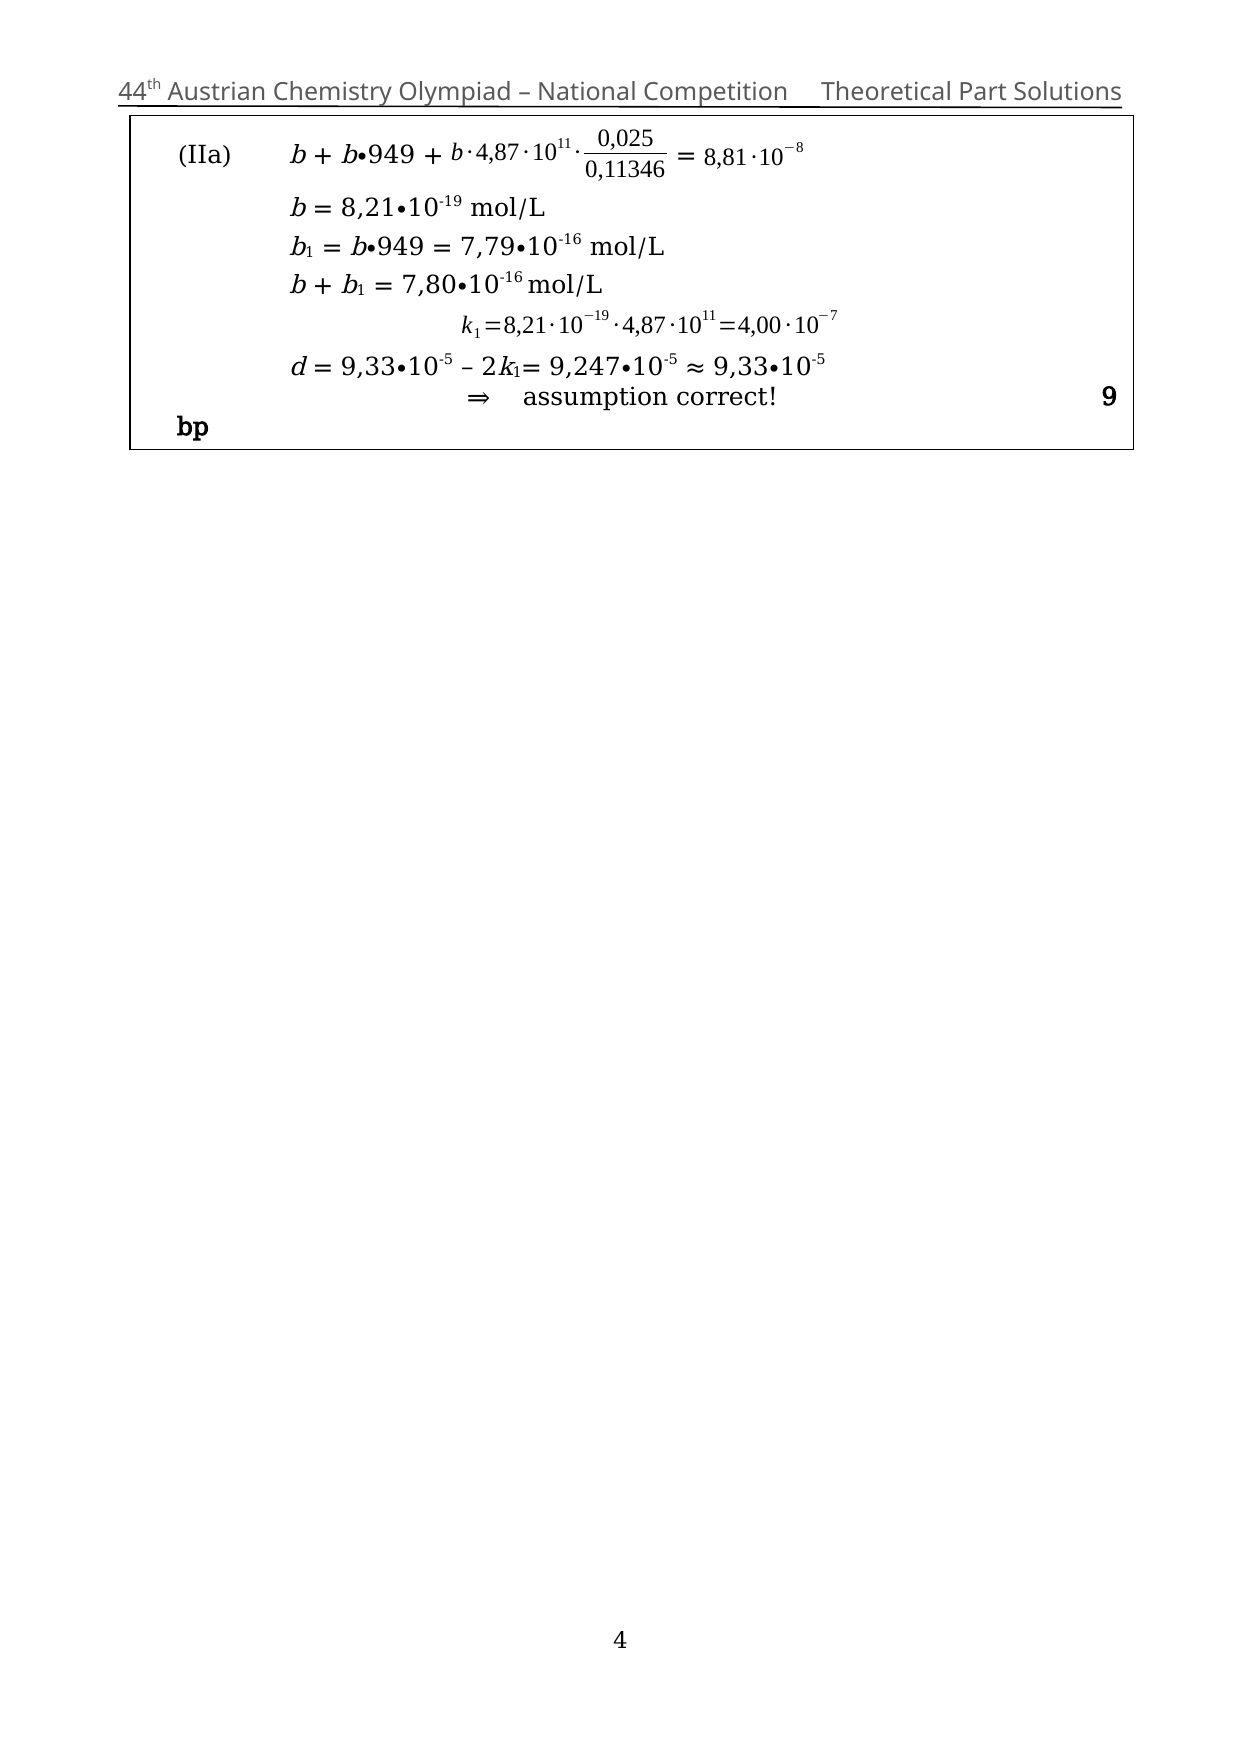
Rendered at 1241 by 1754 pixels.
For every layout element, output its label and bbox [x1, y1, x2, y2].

table_cell [131, 116, 1133, 448]
